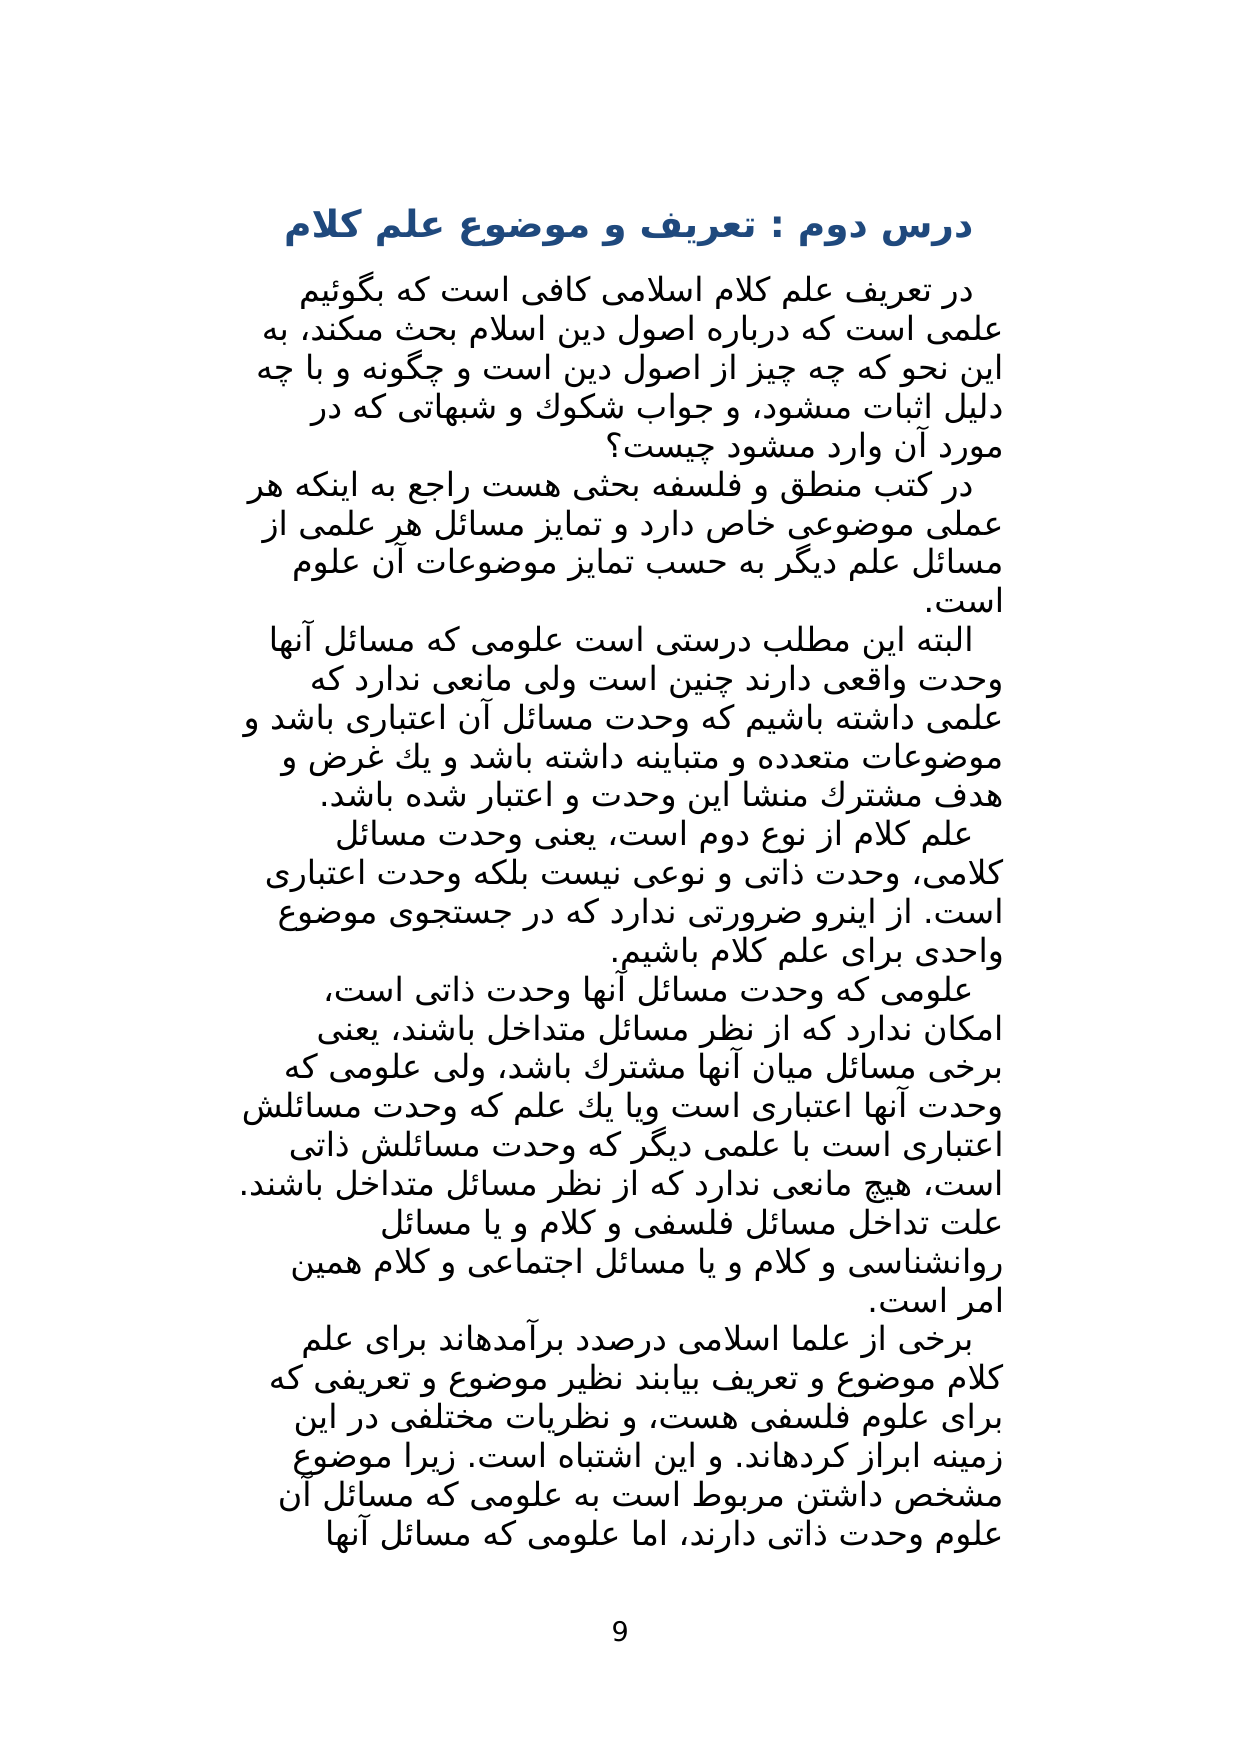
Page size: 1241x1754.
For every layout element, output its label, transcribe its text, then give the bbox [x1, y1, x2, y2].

text در كتب منطق و فلسفه بحثى هست راجع به اينكه هر عملى موضوعى خاص دارد و تمايز مسائل هر علمى از مسائل علم ديگر به حسب تمايز موضوعات آن علوم است. [236, 465, 1004, 621]
text در تعريف علم كلام اسلامى كافى است كه بگوئيم علمى است كه درباره اصول دين اسلام بحث مى‏كند، به اين نحو كه چه چيز از اصول دين است و چگونه و با چه دليل اثبات مى‏شود، و جواب شكوك و شبهاتى كه در مورد آن وارد مى‏شود چيست؟ [236, 271, 1004, 465]
subtitle درس دوم : تعريف و موضوع علم كلام [236, 202, 1004, 246]
text علم كلام از نوع دوم است، يعنى وحدت مسائل كلامى، وحدت ذاتى و نوعى نيست بلكه وحدت اعتبارى است. از اين‏رو ضرورتى ندارد كه در جستجوى موضوع واحدى براى علم كلام باشيم. [236, 815, 1004, 970]
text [236, 1320, 1004, 1553]
text علومى كه وحدت مسائل آنها وحدت ذاتى است، امكان ندارد كه از نظر مسائل متداخل باشند، يعنى برخى مسائل ميان آنها مشترك باشد، ولى علومى كه وحدت آنها اعتبارى است ويا يك علم كه وحدت مسائلش اعتبارى است با علمى ديگر كه وحدت مسائلش ذاتى است، هيچ مانعى ندارد كه از نظر مسائل متداخل باشند. علت تداخل مسائل فلسفى و كلام و يا مسائل روانشناسى و كلام و يا مسائل اجتماعى و كلام همين امر است. [236, 970, 1004, 1320]
text البته اين مطلب درستى است علومى كه مسائل آنها وحدت واقعى دارند چنين است ولى مانعى ندارد كه علمى داشته باشيم كه وحدت مسائل آن اعتبارى باشد و موضوعات متعدده و متباينه داشته باشد و يك غرض و هدف مشترك منشا اين وحدت و اعتبار شده باشد. [236, 621, 1004, 815]
